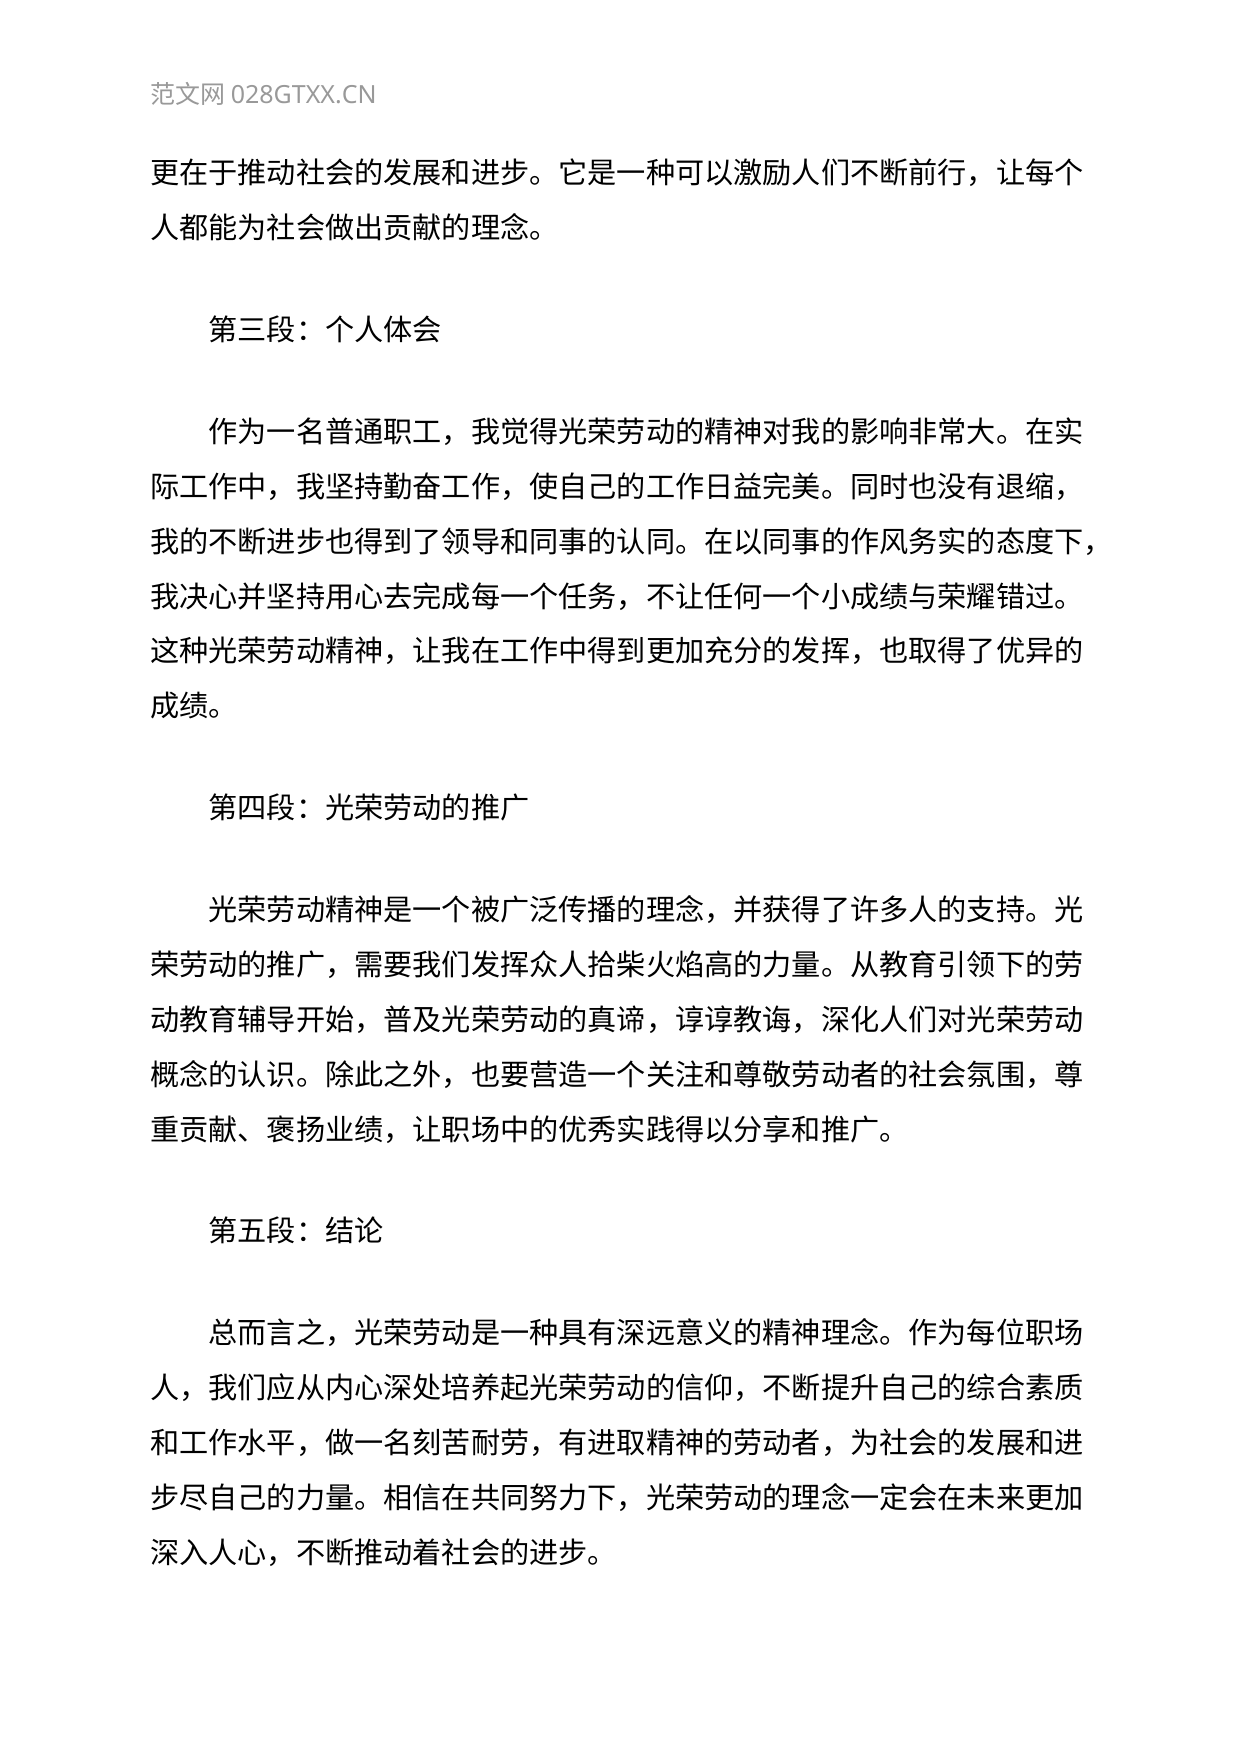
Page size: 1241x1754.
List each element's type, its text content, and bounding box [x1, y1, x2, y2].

text 总而言之，光荣劳动是一种具有深远意义的精神理念。作为每位职场人，我们应从内心深处培养起光荣劳动的信仰，不断提升自己的综合素质和工作水平，做一名刻苦耐劳，有进取精神的劳动者，为社会的发展和进步尽自己的力量。相信在共同努力下，光荣劳动的理念一定会在未来更加深入人心，不断推动着社会的进步。 [150, 1309, 1090, 1571]
text 第四段：光荣劳动的推广 [150, 785, 1090, 827]
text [150, 150, 1090, 247]
text 第五段：结论 [150, 1208, 1090, 1250]
text 第三段：个人体会 [150, 307, 1090, 349]
text 光荣劳动精神是一个被广泛传播的理念，并获得了许多人的支持。光荣劳动的推广，需要我们发挥众人拾柴火焰高的力量。从教育引领下的劳动教育辅导开始，普及光荣劳动的真谛，谆谆教诲，深化人们对光荣劳动概念的认识。除此之外，也要营造一个关注和尊敬劳动者的社会氛围，尊重贡献、褒扬业绩，让职场中的优秀实践得以分享和推广。 [150, 886, 1090, 1148]
text 作为一名普通职工，我觉得光荣劳动的精神对我的影响非常大。在实际工作中，我坚持勤奋工作，使自己的工作日益完美。同时也没有退缩，我的不断进步也得到了领导和同事的认同。在以同事的作风务实的态度下，我决心并坚持用心去完成每一个任务，不让任何一个小成绩与荣耀错过。这种光荣劳动精神，让我在工作中得到更加充分的发挥，也取得了优异的成绩。 [150, 408, 1090, 725]
